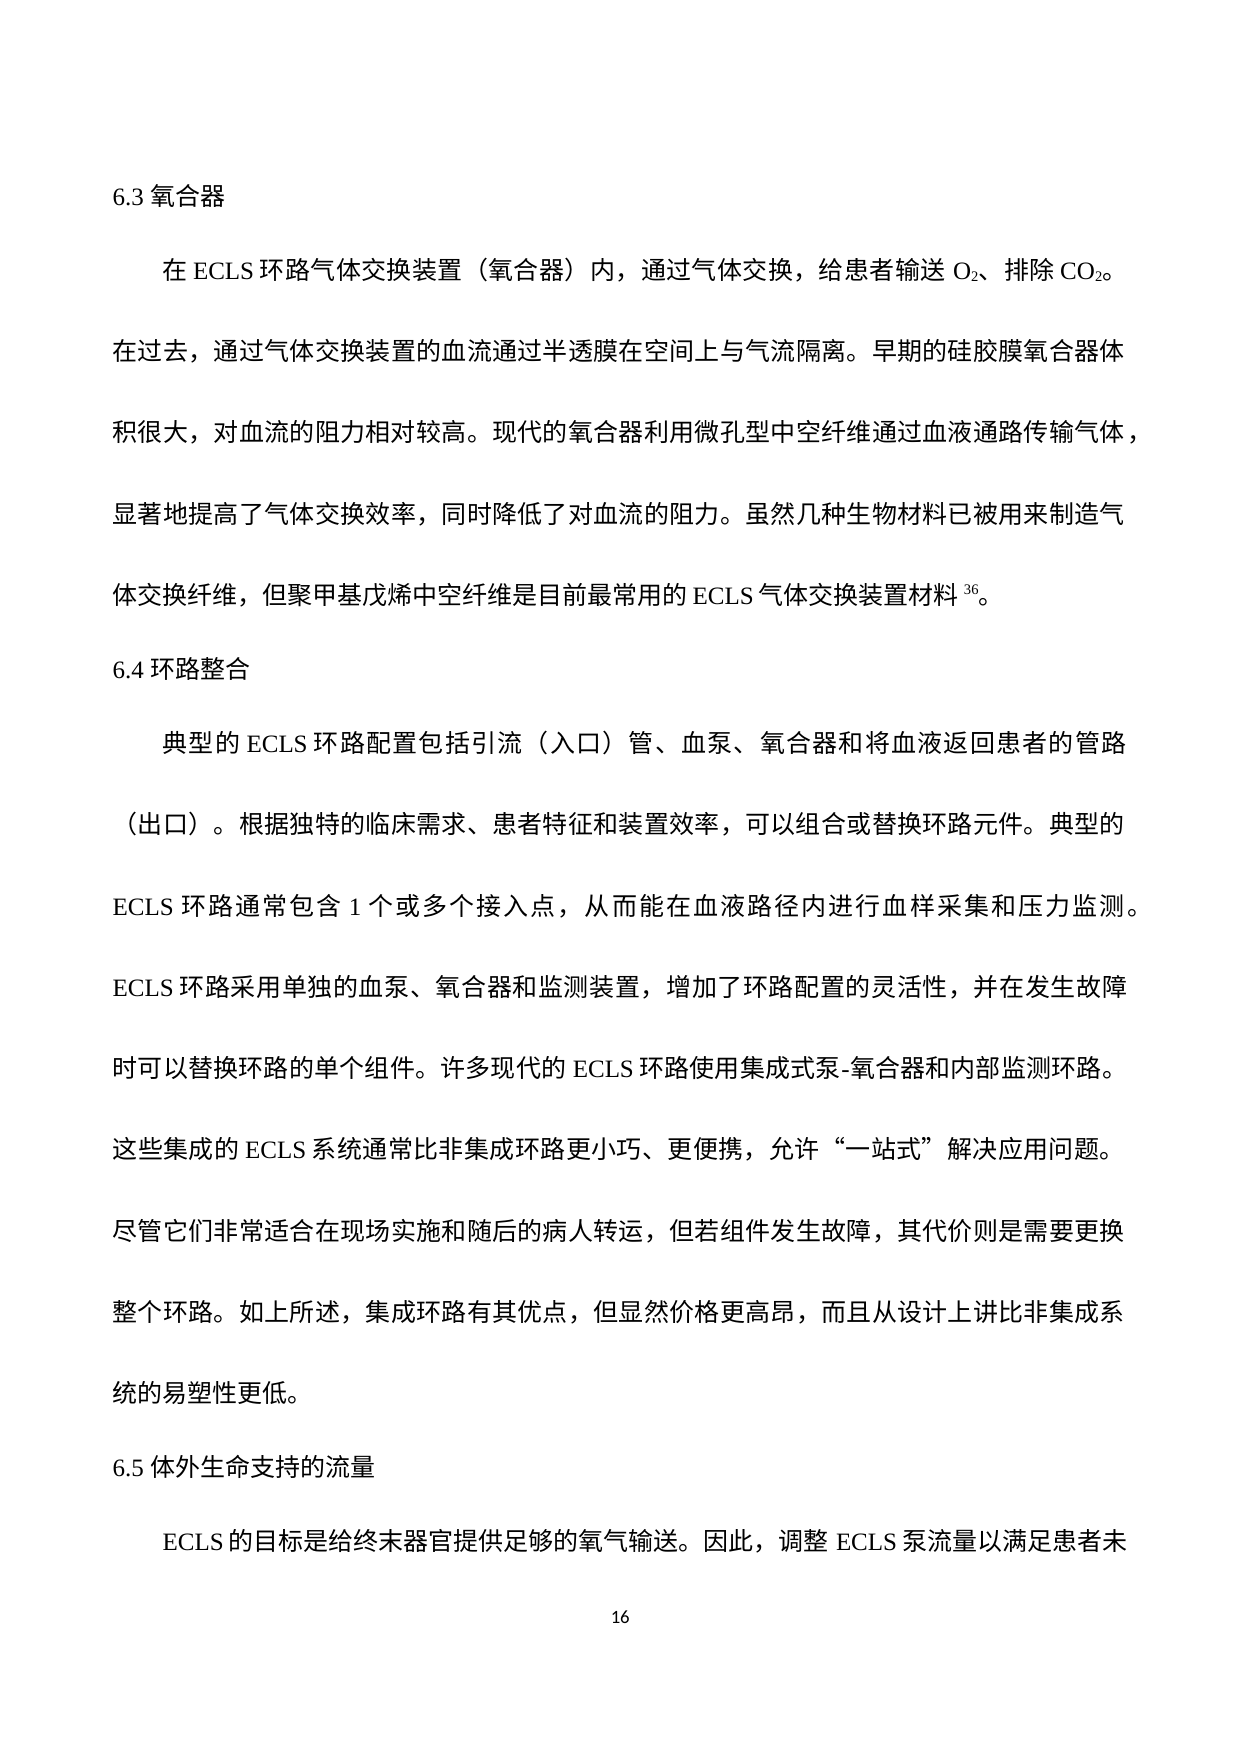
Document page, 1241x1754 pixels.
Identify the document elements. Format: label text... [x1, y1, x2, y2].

text 在ECLS环路气体交换装置（氧合器）内，通过气体交换，给患者输送O2、排除CO2。在过去，通过气体交换装置的血流通过半透膜在空间上与气流隔离。早期的硅胶膜氧合器体积很大，对血流的阻力相对较高。现代的氧合器利用微孔型中空纤维通过血液通路传输气体，显著地提高了气体交换效率，同时降低了对血流的阻力。虽然几种生物材料已被用来制造气体交换纤维，但聚甲基戊烯中空纤维是目前最常用的ECLS气体交换装置材料36。 [112, 236, 1128, 626]
text 6.5 体外生命支持的流量 [112, 1433, 1128, 1498]
text 6.4 环路整合 [112, 635, 1128, 700]
text 6.3 氧合器 [112, 162, 1128, 227]
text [112, 1507, 1128, 1572]
text 典型的ECLS环路配置包括引流（入口）管、血泵、氧合器和将血液返回患者的管路（出口）。根据独特的临床需求、患者特征和装置效率，可以组合或替换环路元件。典型的ECLS环路通常包含1个或多个接入点，从而能在血液路径内进行血样采集和压力监测。ECLS环路采用单独的血泵、氧合器和监测装置，增加了环路配置的灵活性，并在发生故障时可以替换环路的单个组件。许多现代的ECLS环路使用集成式泵-氧合器和内部监测环路。这些集成的ECLS系统通常比非集成环路更小巧、更便携，允许“一站式”解决应用问题。尽管它们非常适合在现场实施和随后的病人转运，但若组件发生故障，其代价则是需要更换整个环路。如上所述，集成环路有其优点，但显然价格更高昂，而且从设计上讲比非集成系统的易塑性更低。 [112, 709, 1128, 1424]
